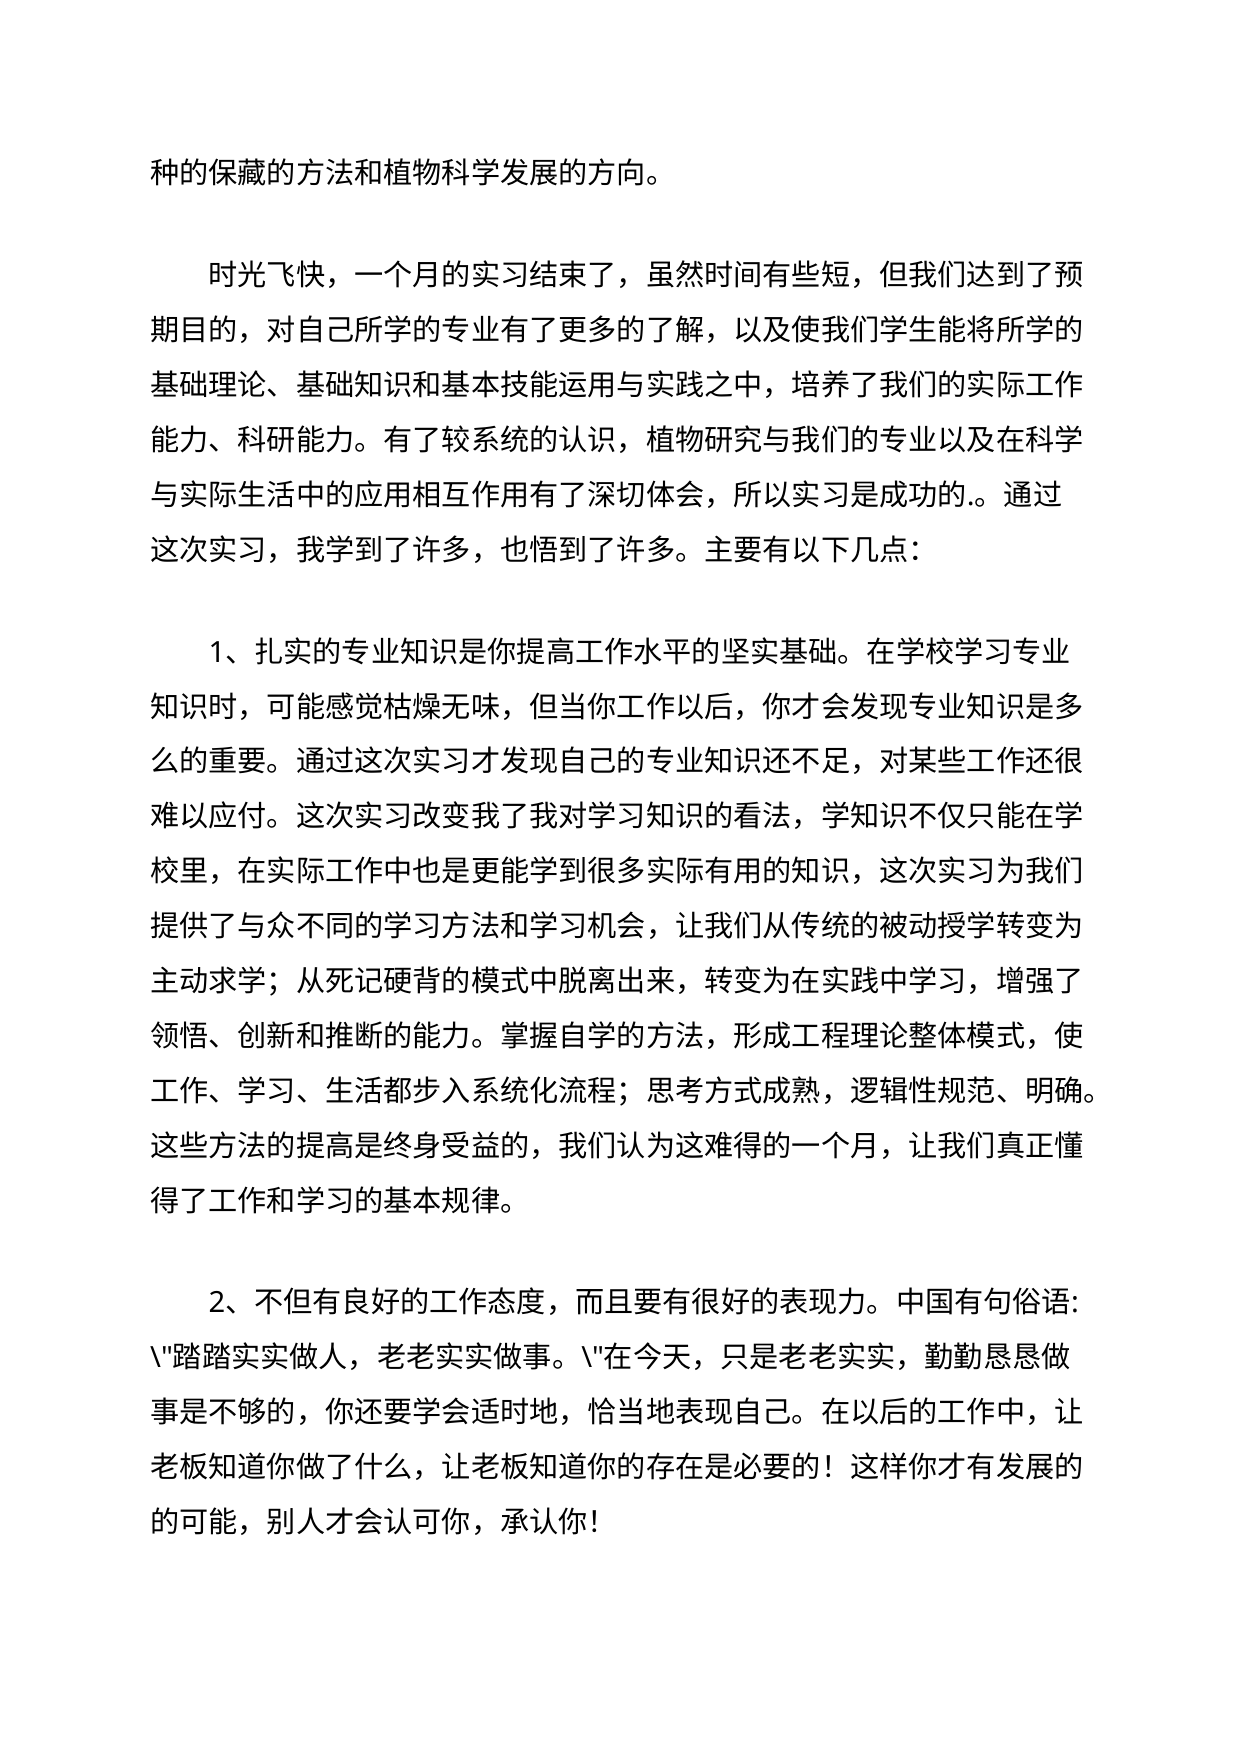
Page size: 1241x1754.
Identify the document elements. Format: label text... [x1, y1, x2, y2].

text 时光飞快，一个月的实习结束了，虽然时间有些短，但我们达到了预期目的，对自己所学的专业有了更多的了解，以及使我们学生能将所学的基础理论、基础知识和基本技能运用与实践之中，培养了我们的实际工作能力、科研能力。有了较系统的认识，植物研究与我们的专业以及在科学与实际生活中的应用相互作用有了深切体会，所以实习是成功的.。通过这次实习，我学到了许多，也悟到了许多。主要有以下几点： [150, 252, 1090, 569]
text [150, 150, 1090, 192]
text 2、不但有良好的工作态度，而且要有很好的表现力。中国有句俗语:\"踏踏实实做人，老老实实做事。\"在今天，只是老老实实，勤勤恳恳做事是不够的，你还要学会适时地，恰当地表现自己。在以后的工作中，让老板知道你做了什么，让老板知道你的存在是必要的！这样你才有发展的的可能，别人才会认可你，承认你！ [150, 1279, 1090, 1541]
text 1、扎实的专业知识是你提高工作水平的坚实基础。在学校学习专业知识时，可能感觉枯燥无味，但当你工作以后，你才会发现专业知识是多么的重要。通过这次实习才发现自己的专业知识还不足，对某些工作还很难以应付。这次实习改变我了我对学习知识的看法，学知识不仅只能在学校里，在实际工作中也是更能学到很多实际有用的知识，这次实习为我们提供了与众不同的学习方法和学习机会，让我们从传统的被动授学转变为主动求学；从死记硬背的模式中脱离出来，转变为在实践中学习，增强了领悟、创新和推断的能力。掌握自学的方法，形成工程理论整体模式，使工作、学习、生活都步入系统化流程；思考方式成熟，逻辑性规范、明确。这些方法的提高是终身受益的，我们认为这难得的一个月，让我们真正懂得了工作和学习的基本规律。 [150, 628, 1090, 1219]
